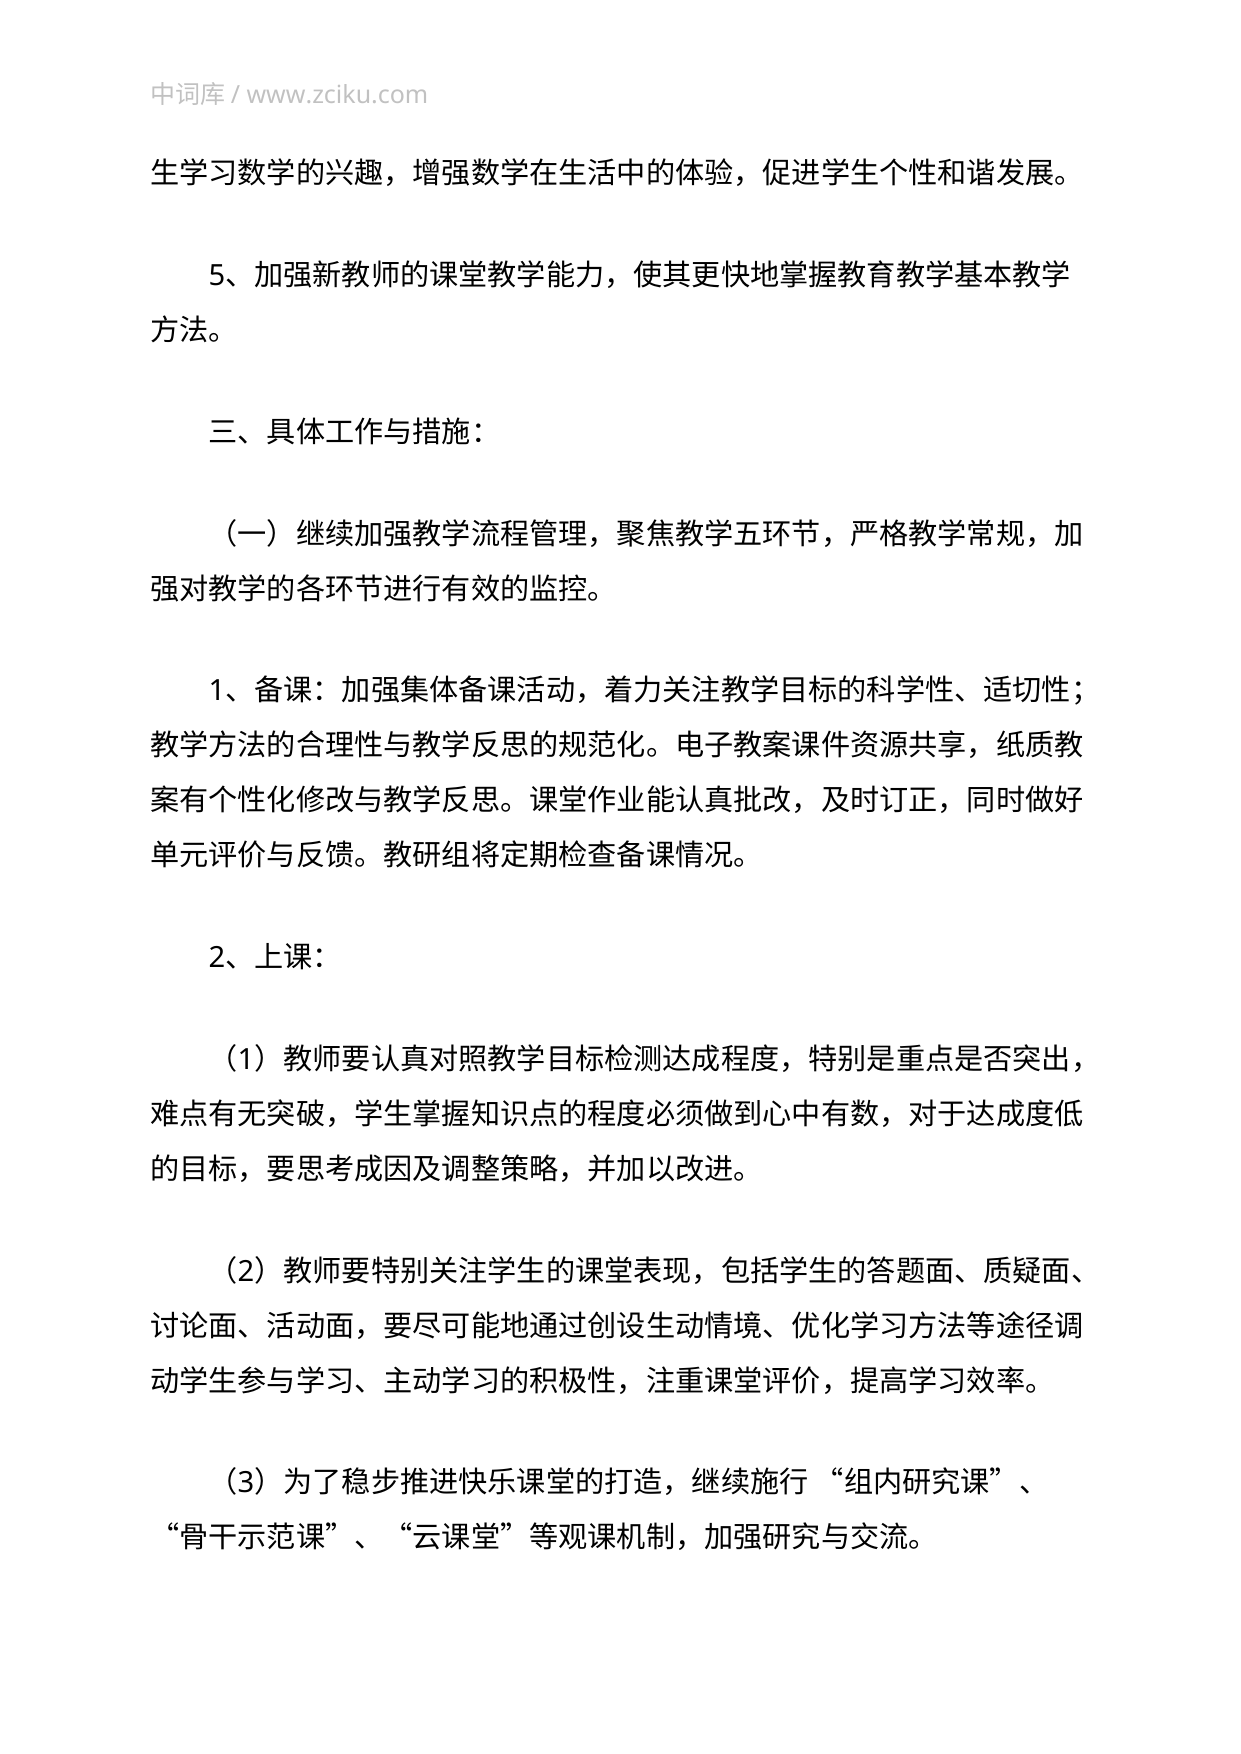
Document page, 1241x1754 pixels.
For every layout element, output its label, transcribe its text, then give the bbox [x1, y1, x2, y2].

text （3）为了稳步推进快乐课堂的打造，继续施行 “组内研究课”、“骨干示范课”、“云课堂”等观课机制，加强研究与交流。 [150, 1459, 1090, 1556]
text （2）教师要特别关注学生的课堂表现，包括学生的答题面、质疑面、讨论面、活动面，要尽可能地通过创设生动情境、优化学习方法等途径调动学生参与学习、主动学习的积极性，注重课堂评价，提高学习效率。 [150, 1247, 1090, 1399]
text 三、具体工作与措施： [150, 408, 1090, 451]
text （1）教师要认真对照教学目标检测达成程度，特别是重点是否突出，难点有无突破，学生掌握知识点的程度必须做到心中有数，对于达成度低的目标，要思考成因及调整策略，并加以改进。 [150, 1036, 1090, 1188]
text 1、备课：加强集体备课活动，着力关注教学目标的科学性、适切性；教学方法的合理性与教学反思的规范化。电子教案课件资源共享，纸质教案有个性化修改与教学反思。课堂作业能认真批改，及时订正，同时做好单元评价与反馈。教研组将定期检查备课情况。 [150, 667, 1090, 874]
text 5、加强新教师的课堂教学能力，使其更快地掌握教育教学基本教学方法。 [150, 252, 1090, 349]
text 2、上课： [150, 933, 1090, 976]
text （一）继续加强教学流程管理，聚焦教学五环节，严格教学常规，加强对教学的各环节进行有效的监控。 [150, 510, 1090, 607]
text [150, 150, 1090, 192]
